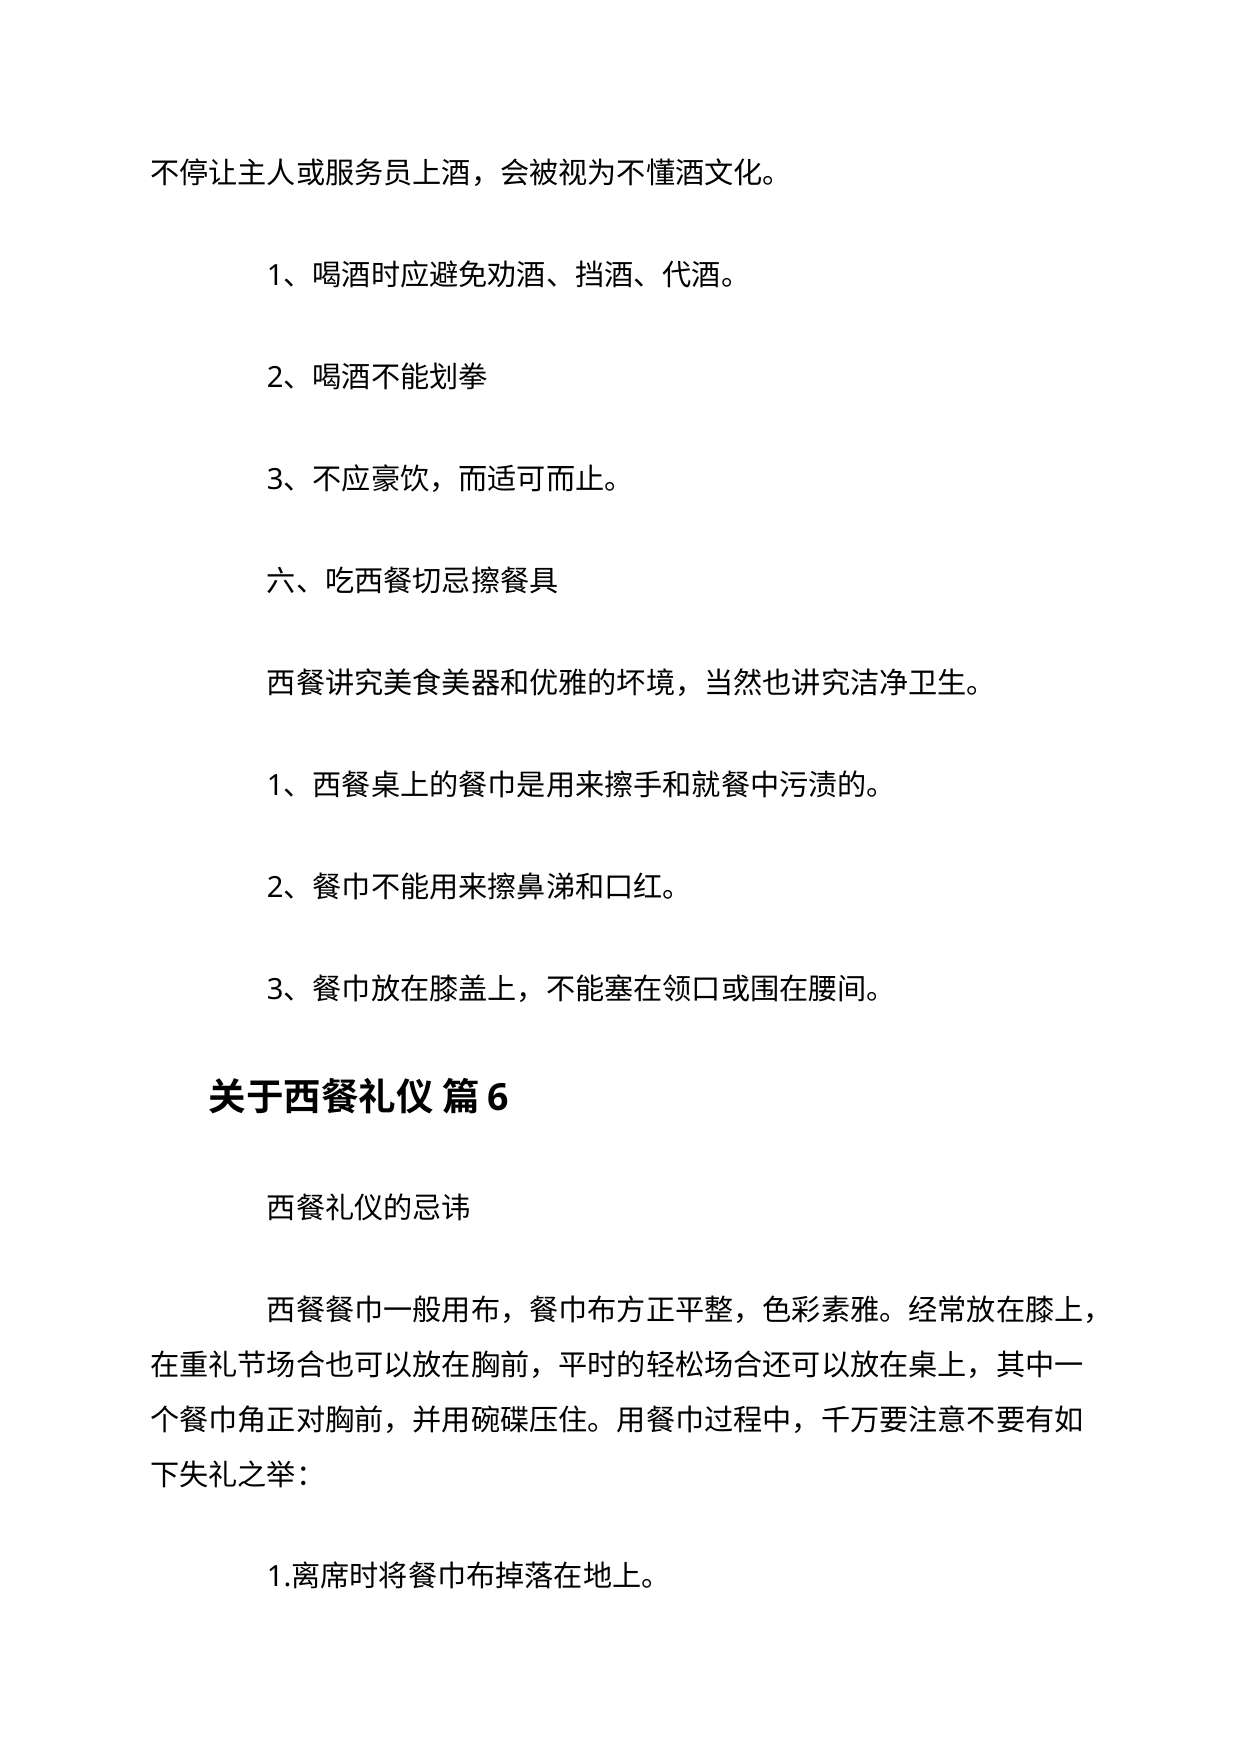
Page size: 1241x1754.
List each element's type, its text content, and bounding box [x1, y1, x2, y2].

text 3、餐巾放在膝盖上，不能塞在领口或围在腰间。 [150, 965, 1090, 1008]
text 3、不应豪饮，而适可而止。 [150, 456, 1090, 498]
text 西餐讲究美食美器和优雅的坏境，当然也讲究洁净卫生。 [150, 659, 1090, 702]
text 六、吃西餐切忌擦餐具 [150, 558, 1090, 600]
text 西餐餐巾一般用布，餐巾布方正平整，色彩素雅。经常放在膝上，在重礼节场合也可以放在胸前，平时的轻松场合还可以放在桌上，其中一个餐巾角正对胸前，并用碗碟压住。用餐巾过程中，千万要注意不要有如下失礼之举： [150, 1287, 1090, 1493]
text 1、西餐桌上的餐巾是用来擦手和就餐中污渍的。 [150, 761, 1090, 804]
text 2、喝酒不能划拳 [150, 354, 1090, 396]
text 2、餐巾不能用来擦鼻涕和口红。 [150, 863, 1090, 906]
text 1.离席时将餐巾布掉落在地上。 [150, 1553, 1090, 1595]
text 1、喝酒时应避免劝酒、挡酒、代酒。 [150, 252, 1090, 294]
text 关于西餐礼仪 篇6 [150, 1067, 1090, 1122]
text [150, 150, 1090, 192]
text 西餐礼仪的忌讳 [150, 1185, 1090, 1227]
